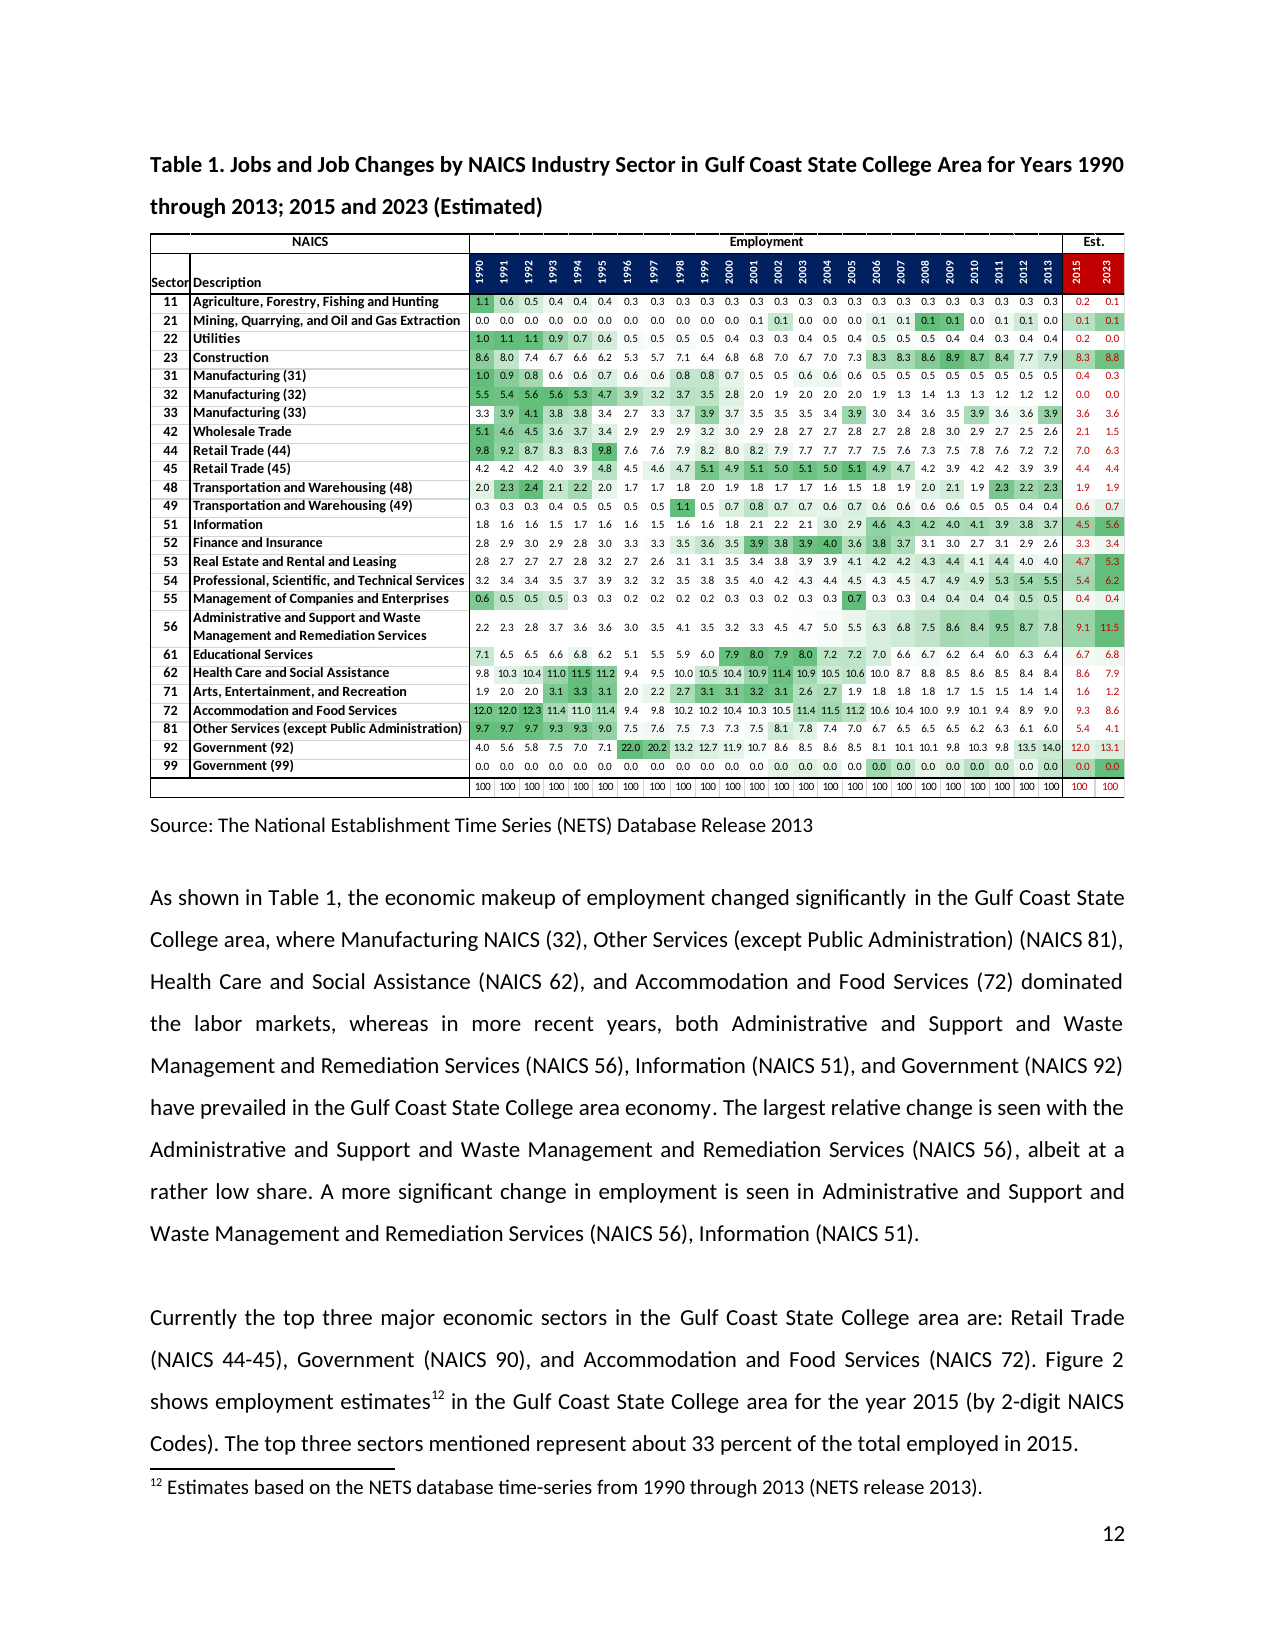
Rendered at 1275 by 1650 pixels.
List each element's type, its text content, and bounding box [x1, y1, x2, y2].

text Source: The National Establishment Time Series (NETS) Database Release 2013 [150, 812, 1125, 837]
text Table 1. Jobs and Job Changes by NAICS Industry Sector in Gulf Coast State College Area for Years 1990 through 2013; 2015 and 2023 (Estimated) [150, 150, 1125, 220]
text Currently the top three major economic sectors in the Gulf Coast State College area are: Retail Trade (NAICS 44-45), Government (NAICS 90), and Accommodation and Food Services (NAICS 72). Figure 2 shows employment estimates in the Gulf Coast State College area for the year 2015 (by 2-digit NAICS Codes). The top three sectors mentioned represent about 33 percent of the total employed in 2015. [150, 1303, 1125, 1457]
text As shown in Table 1, the economic makeup of employment changed significantly in the Gulf Coast State College area, where Manufacturing NAICS (32), Other Services (except Public Administration) (NAICS 81), Health Care and Social Assistance (NAICS 62), and Accommodation and Food Services (72) dominated the labor markets, whereas in more recent years, both Administrative and Support and Waste Management and Remediation Services (NAICS 56), Information (NAICS 51), and Government (NAICS 92) have prevailed in the Gulf Coast State College area economy. The largest relative change is seen with the Administrative and Support and Waste Management and Remediation Services (NAICS 56), albeit at a rather low share. A more significant change in employment is seen in Administrative and Support and Waste Management and Remediation Services (NAICS 56), Information (NAICS 51). [150, 883, 1125, 1247]
